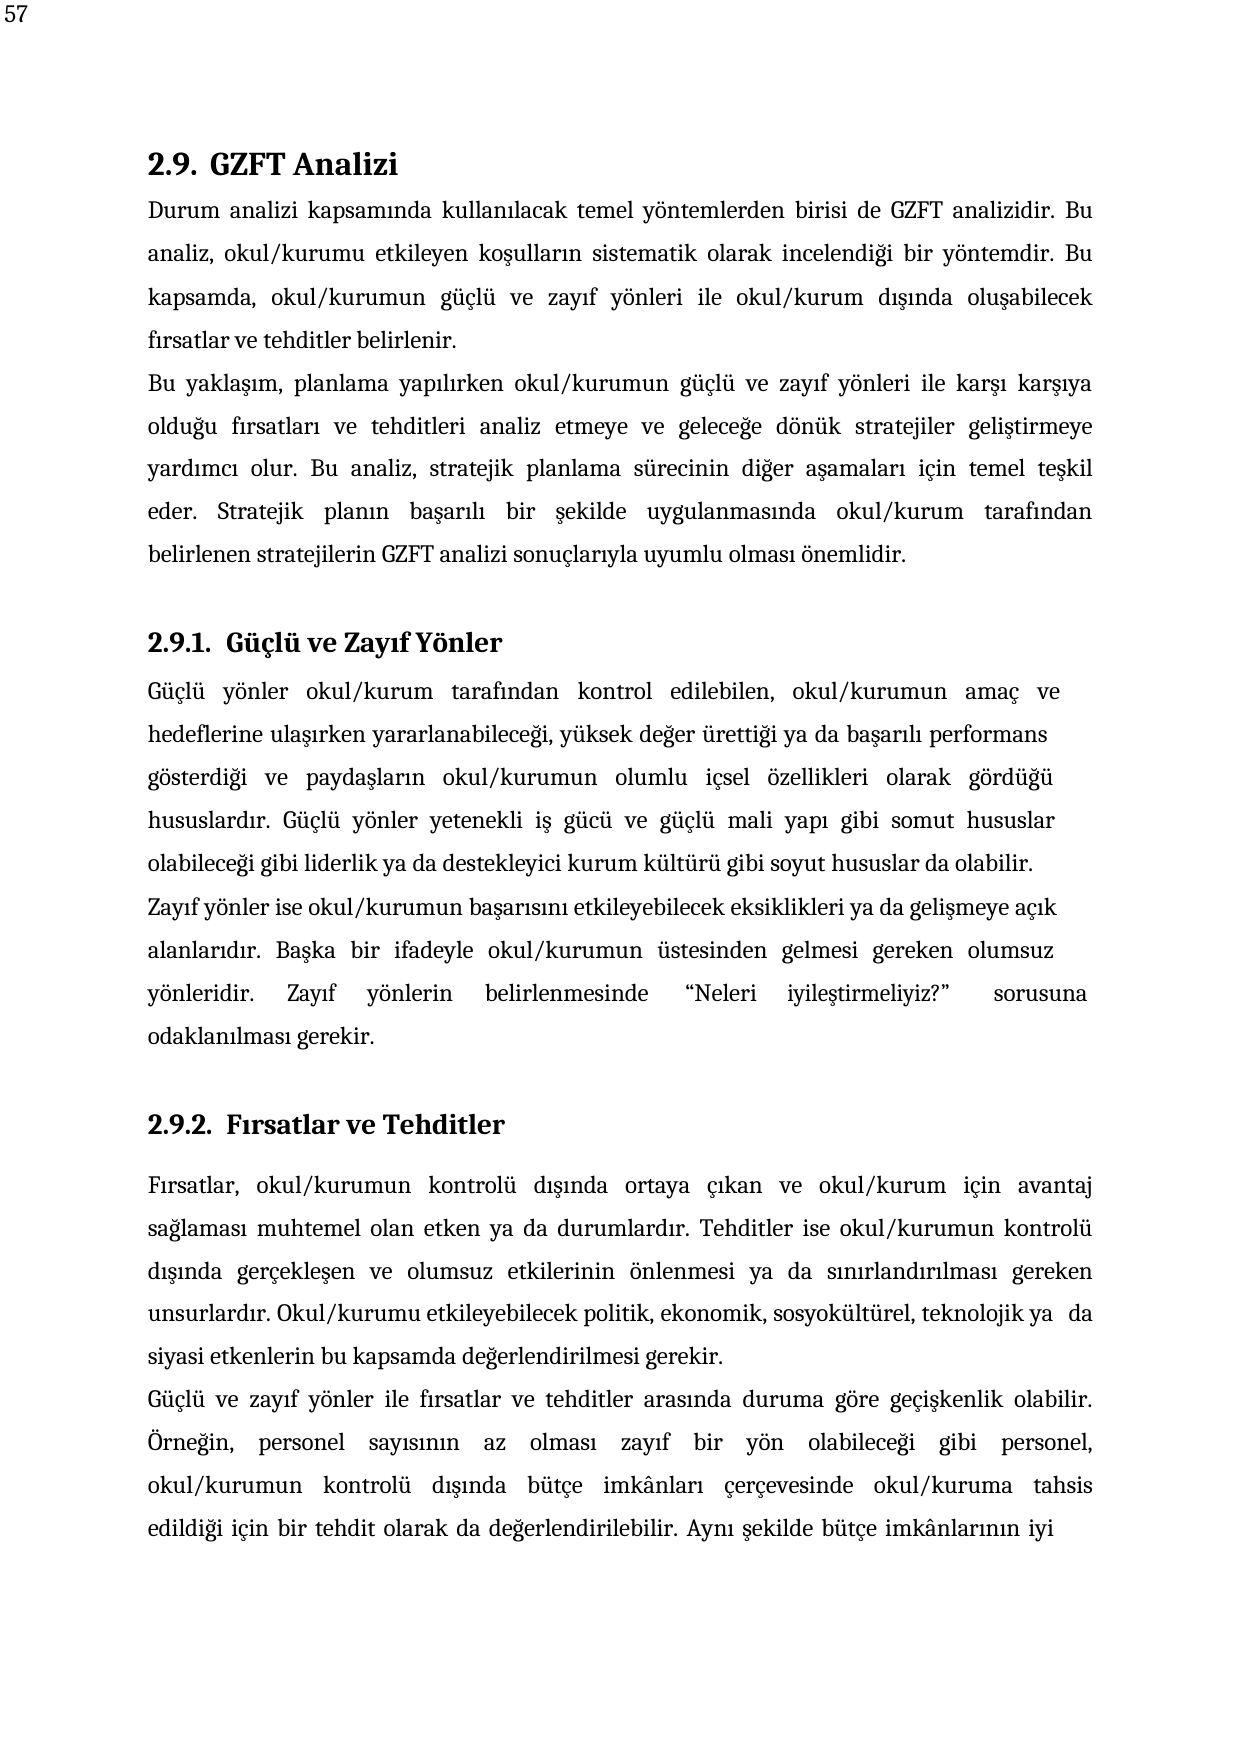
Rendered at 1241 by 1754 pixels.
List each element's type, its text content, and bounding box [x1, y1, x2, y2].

text Güçlü yönler okul/kurum tarafından kontrol edilebilen, okul/kurumun amaç ve hedeflerine ulaşırken yararlanabileceği, yüksek değer ürettiği ya da başarılı performans gösterdiği ve paydaşların okul/kurumun olumlu içsel özellikleri olarak gördüğü hususlardır. Güçlü yönler yetenekli iş gücü ve güçlü mali yapı gibi somut hususlar olabileceği gibi liderlik ya da destekleyici kurum kültürü gibi soyut hususlar da olabilir. Zayıf yönler ise okul/kurumun başarısını etkileyebilecek eksiklikleri ya da gelişmeye açık alanlarıdır. Başka bir ifadeyle okul/kurumun üstesinden gelmesi gereken olumsuz yönleridir. Zayıf yönlerin belirlenmesinde “Neleri iyileştirmeliyiz?” sorusuna odaklanılması gerekir. [148, 677, 1093, 1051]
subtitle Güçlü ve Zayıf Yönler [148, 627, 1105, 660]
text Güçlü ve zayıf yönler ile fırsatlar ve tehditler arasında duruma göre geçişkenlik olabilir. Örneğin, personel sayısının az olması zayıf bir yön olabileceği gibi personel, okul/kurumun kontrolü dışında bütçe imkânları çerçevesinde okul/kuruma tahsis edildiği için bir tehdit olarak da değerlendirilebilir. Aynı şekilde bütçe imkânlarının iyi [148, 1385, 1093, 1542]
text Fırsatlar, okul/kurumun kontrolü dışında ortaya çıkan ve okul/kurum için avantaj sağlaması muhtemel olan etken ya da durumlardır. Tehditler ise okul/kurumun kontrolü dışında gerçekleşen ve olumsuz etkilerinin önlenmesi ya da sınırlandırılması gereken unsurlardır. Okul/kurumu etkileyebilecek politik, ekonomik, sosyokültürel, teknolojik ya da siyasi etkenlerin bu kapsamda değerlendirilmesi gerekir. [148, 1171, 1093, 1371]
subtitle Fırsatlar ve Tehditler [148, 1108, 1105, 1142]
text Durum analizi kapsamında kullanılacak temel yöntemlerden birisi de GZFT analizidir. Bu analiz, okul/kurumu etkileyen koşulların sistematik olarak incelendiği bir yöntemdir. Bu kapsamda, okul/kurumun güçlü ve zayıf yönleri ile okul/kurum dışında oluşabilecek fırsatlar ve tehditler belirlenir. [148, 196, 1093, 354]
text Bu yaklaşım, planlama yapılırken okul/kurumun güçlü ve zayıf yönleri ile karşı karşıya olduğu fırsatları ve tehditleri analiz etmeye ve geleceğe dönük stratejiler geliştirmeye yardımcı olur. Bu analiz, stratejik planlama sürecinin diğer aşamaları için temel teşkil eder. Stratejik planın başarılı bir şekilde uygulanmasında okul/kurum tarafından belirlenen stratejilerin GZFT analizi sonuçlarıyla uyumlu olması önemlidir. [148, 369, 1093, 569]
subtitle GZFT Analizi [148, 146, 1105, 184]
